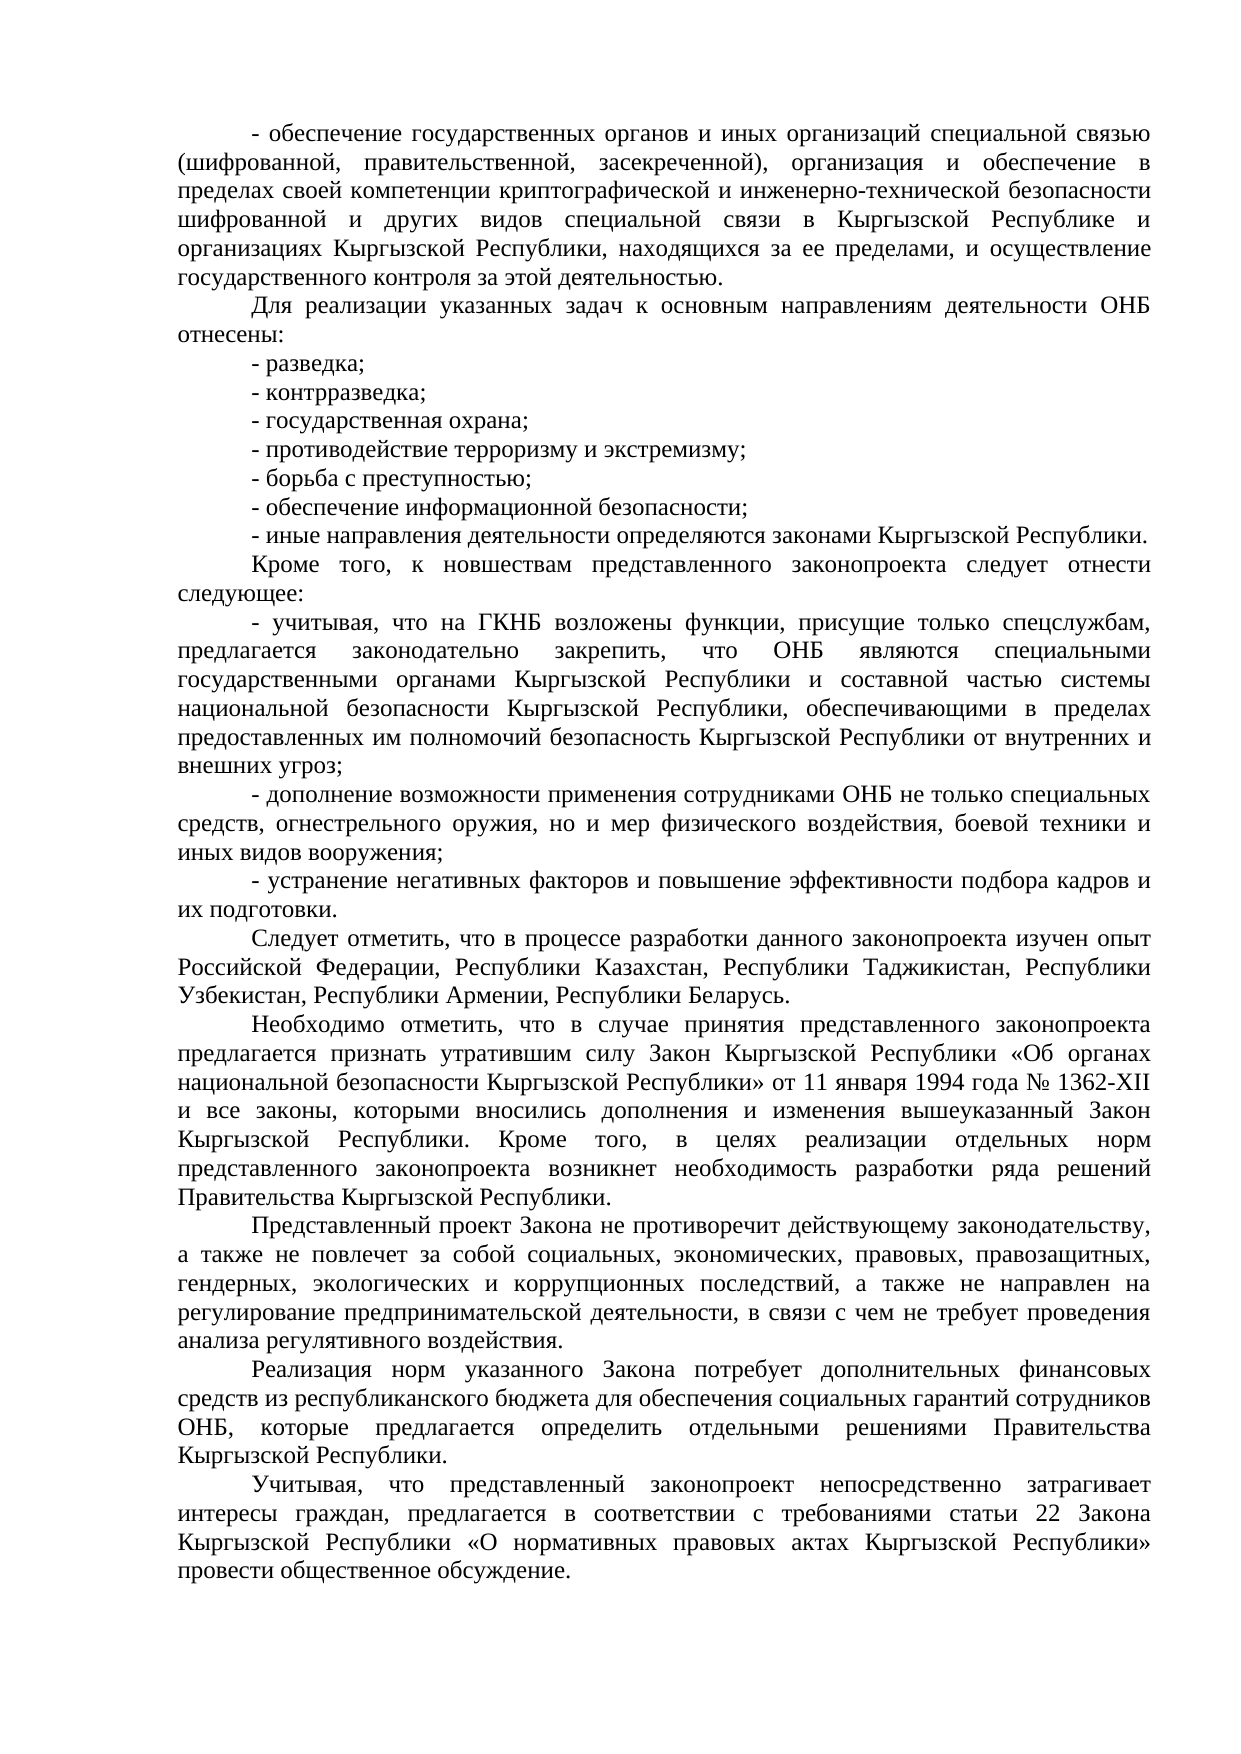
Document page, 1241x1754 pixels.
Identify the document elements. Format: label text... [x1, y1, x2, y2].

text - разведка; [177, 348, 1152, 377]
text - обеспечение информационной безопасности; [177, 492, 1152, 521]
text - противодействие терроризму и экстремизму; [177, 434, 1152, 463]
text - учитывая, что на ГКНБ возложены функции, присущие только спецслужбам, предлагается законодательно закрепить, что ОНБ являются специальными государственными органами Кыргызской Республики и составной частью системы национальной безопасности Кыргызской Республики, обеспечивающими в пределах предоставленных им полномочий безопасность Кыргызской Республики от внутренних и внешних угроз; [177, 607, 1152, 779]
text - государственная охрана; [177, 406, 1152, 434]
text Учитывая, что представленный законопроект непосредственно затрагивает интересы граждан, предлагается в соответствии с требованиями статьи 22 Закона Кыргызской Республики «О нормативных правовых актах Кыргызской Республики» провести общественное обсуждение. [177, 1469, 1152, 1584]
text - дополнение возможности применения сотрудниками ОНБ не только специальных средств, огнестрельного оружия, но и мер физического воздействия, боевой техники и иных видов вооружения; [177, 779, 1152, 866]
text Следует отметить, что в процессе разработки данного законопроекта изучен опыт Российской Федерации, Республики Казахстан, Республики Таджикистан, Республики Узбекистан, Республики Армении, Республики Беларусь. [177, 923, 1152, 1009]
text Необходимо отметить, что в случае принятия представленного законопроекта предлагается признать утратившим силу Закон Кыргызской Республики «Об органах национальной безопасности Кыргызской Республики» от 11 января 1994 года № 1362-XII и все законы, которыми вносились дополнения и изменения вышеуказанный Закон Кыргызской Республики. Кроме того, в целях реализации отдельных норм представленного законопроекта возникнет необходимость разработки ряда решений Правительства Кыргызской Республики. [177, 1009, 1152, 1211]
text Реализация норм указанного Закона потребует дополнительных финансовых средств из республиканского бюджета для обеспечения социальных гарантий сотрудников ОНБ, которые предлагается определить отдельными решениями Правительства Кыргызской Республики. [177, 1354, 1152, 1469]
text Для реализации указанных задач к основным направлениям деятельности ОНБ отнесены: [177, 291, 1152, 348]
text - устранение негативных факторов и повышение эффективности подбора кадров и их подготовки. [177, 866, 1152, 923]
text - контрразведка; [177, 377, 1152, 406]
text Представленный проект Закона не противоречит действующему законодательству, а также не повлечет за собой социальных, экономических, правовых, правозащитных, гендерных, экологических и коррупционных последствий, а также не направлен на регулирование предпринимательской деятельности, в связи с чем не требует проведения анализа регулятивного воздействия. [177, 1211, 1152, 1354]
text - иные направления деятельности определяются законами Кыргызской Республики. [177, 521, 1152, 549]
text - борьба с преступностью; [177, 463, 1152, 492]
text - обеспечение государственных органов и иных организаций специальной связью (шифрованной, правительственной, засекреченной), организация и обеспечение в пределах своей компетенции криптографической и инженерно-технической безопасности шифрованной и других видов специальной связи в Кыргызской Республике и организациях Кыргызской Республики, находящихся за ее пределами, и осуществление государственного контроля за этой деятельностью. [177, 118, 1152, 291]
text Кроме того, к новшествам представленного законопроекта следует отнести следующее: [177, 549, 1152, 607]
